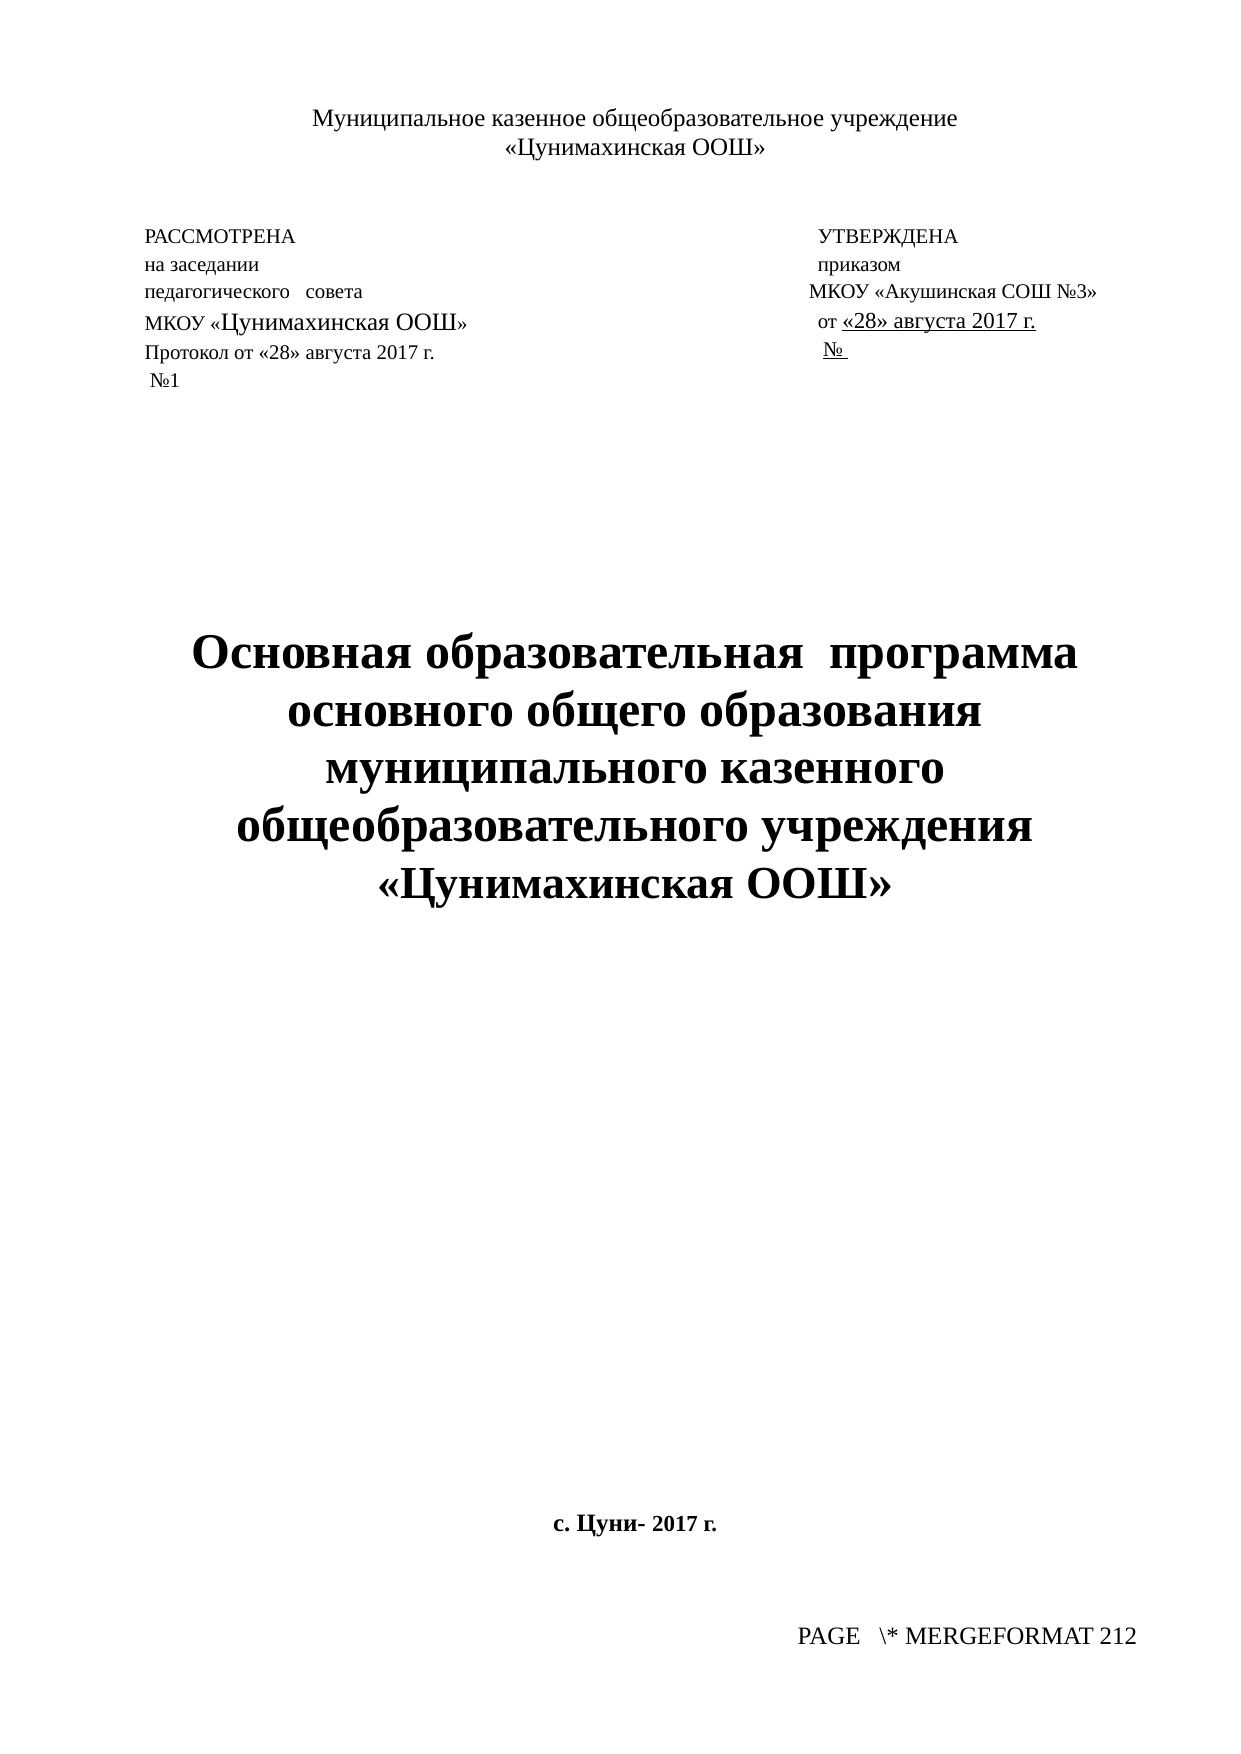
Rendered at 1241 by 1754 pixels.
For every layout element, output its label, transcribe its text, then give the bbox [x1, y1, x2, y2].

text Основная образовательная программа [133, 622, 1137, 679]
text основного общего образования муниципального казенного общеобразовательного учреждения [133, 679, 1137, 852]
text с. Цуни- 2017 г. [133, 1508, 1137, 1537]
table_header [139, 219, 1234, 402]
text «Цунимахинская ООШ» [133, 132, 1137, 161]
text «Цунимахинская ООШ» [133, 852, 1137, 909]
text Муниципальное казенное общеобразовательное учреждение [133, 103, 1137, 132]
